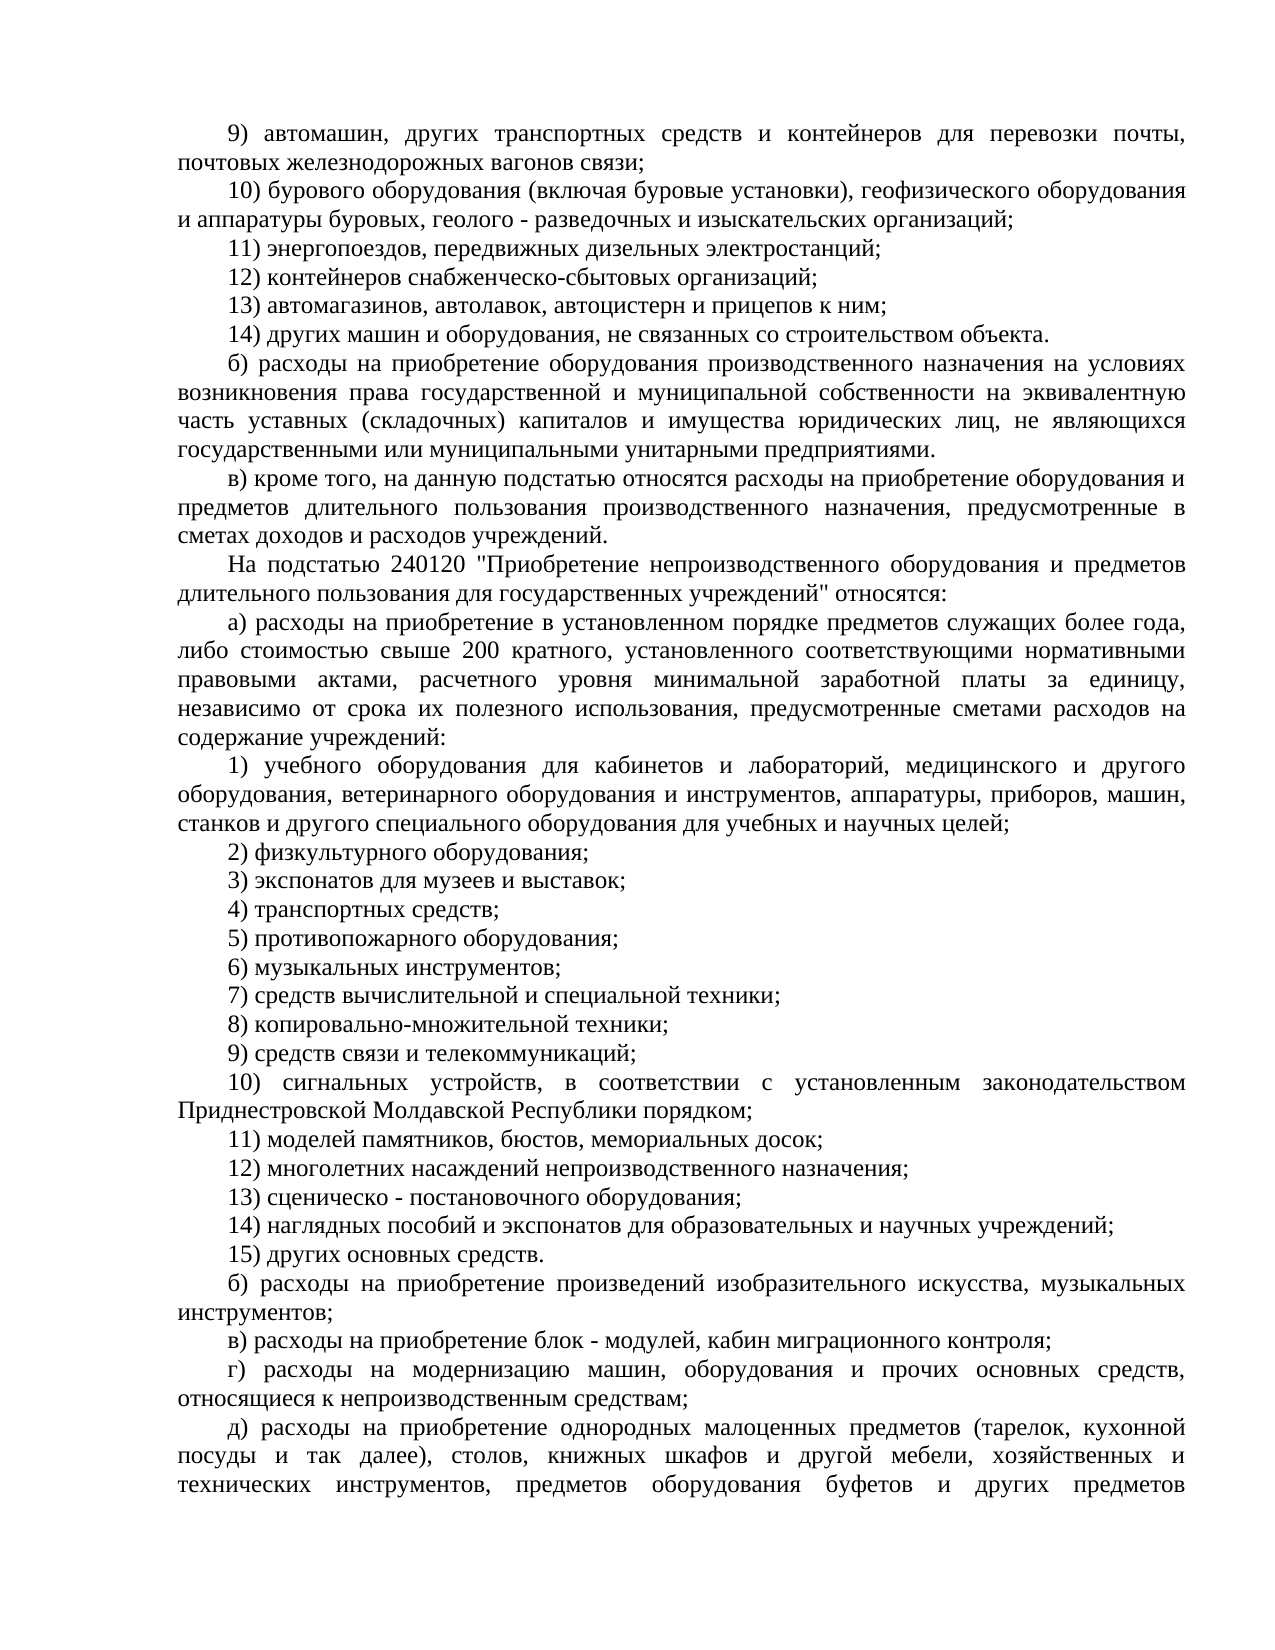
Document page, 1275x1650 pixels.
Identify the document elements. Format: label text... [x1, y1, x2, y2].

text На подстатью 240120 "Приобретение непроизводственного оборудования и предметов длительного пользования для государственных учреждений" относятся: [177, 549, 1186, 607]
text б) расходы на приобретение оборудования производственного назначения на условиях возникновения права государственной и муниципальной собственности на эквивалентную часть уставных (складочных) капиталов и имущества юридических лиц, не являющихся государственными или муниципальными унитарными предприятиями. [177, 348, 1186, 463]
text 5) противопожарного оборудования; [177, 923, 1186, 952]
text 14) наглядных пособий и экспонатов для образовательных и научных учреждений; [177, 1211, 1186, 1239]
text 4) транспортных средств; [177, 894, 1186, 923]
text 14) других машин и оборудования, не связанных со строительством объекта. [177, 319, 1186, 348]
text 3) экспонатов для музеев и выставок; [177, 866, 1186, 894]
text 9) средств связи и телекоммуникаций; [177, 1038, 1186, 1067]
text 13) автомагазинов, автолавок, автоцистерн и прицепов к ним; [177, 291, 1186, 319]
text 15) других основных средств. [177, 1239, 1186, 1268]
text 11) энергопоездов, передвижных дизельных электростанций; [177, 233, 1186, 262]
text 8) копировально-множительной техники; [177, 1009, 1186, 1038]
text 2) физкультурного оборудования; [177, 837, 1186, 866]
text 7) средств вычислительной и специальной техники; [177, 981, 1186, 1009]
text 10) сигнальных устройств, в соответствии с установленным законодательством Приднестровской Молдавской Республики порядком; [177, 1067, 1186, 1124]
text 10) бурового оборудования (включая буровые установки), геофизического оборудования и аппаратуры буровых, геолого - разведочных и изыскательских организаций; [177, 176, 1186, 233]
text 6) музыкальных инструментов; [177, 952, 1186, 981]
text в) кроме того, на данную подстатью относятся расходы на приобретение оборудования и предметов длительного пользования производственного назначения, предусмотренные в сметах доходов и расходов учреждений. [177, 463, 1186, 549]
text 11) моделей памятников, бюстов, мемориальных досок; [177, 1124, 1186, 1153]
text г) расходы на модернизацию машин, оборудования и прочих основных средств, относящиеся к непроизводственным средствам; [177, 1354, 1186, 1412]
text 13) сценическо - постановочного оборудования; [177, 1182, 1186, 1211]
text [177, 1412, 1186, 1498]
text 9) автомашин, других транспортных средств и контейнеров для перевозки почты, почтовых железнодорожных вагонов связи; [177, 118, 1186, 176]
text 12) многолетних насаждений непроизводственного назначения; [177, 1153, 1186, 1182]
text 1) учебного оборудования для кабинетов и лабораторий, медицинского и другого оборудования, ветеринарного оборудования и инструментов, аппаратуры, приборов, машин, станков и другого специального оборудования для учебных и научных целей; [177, 751, 1186, 837]
text а) расходы на приобретение в установленном порядке предметов служащих более года, либо стоимостью свыше 200 кратного, установленного соответствующими нормативными правовыми актами, расчетного уровня минимальной заработной платы за единицу, независимо от срока их полезного использования, предусмотренные сметами расходов на содержание учреждений: [177, 607, 1186, 751]
text в) расходы на приобретение блок - модулей, кабин миграционного контроля; [177, 1326, 1186, 1354]
text б) расходы на приобретение произведений изобразительного искусства, музыкальных инструментов; [177, 1268, 1186, 1326]
text 12) контейнеров снабженческо-сбытовых организаций; [177, 262, 1186, 291]
